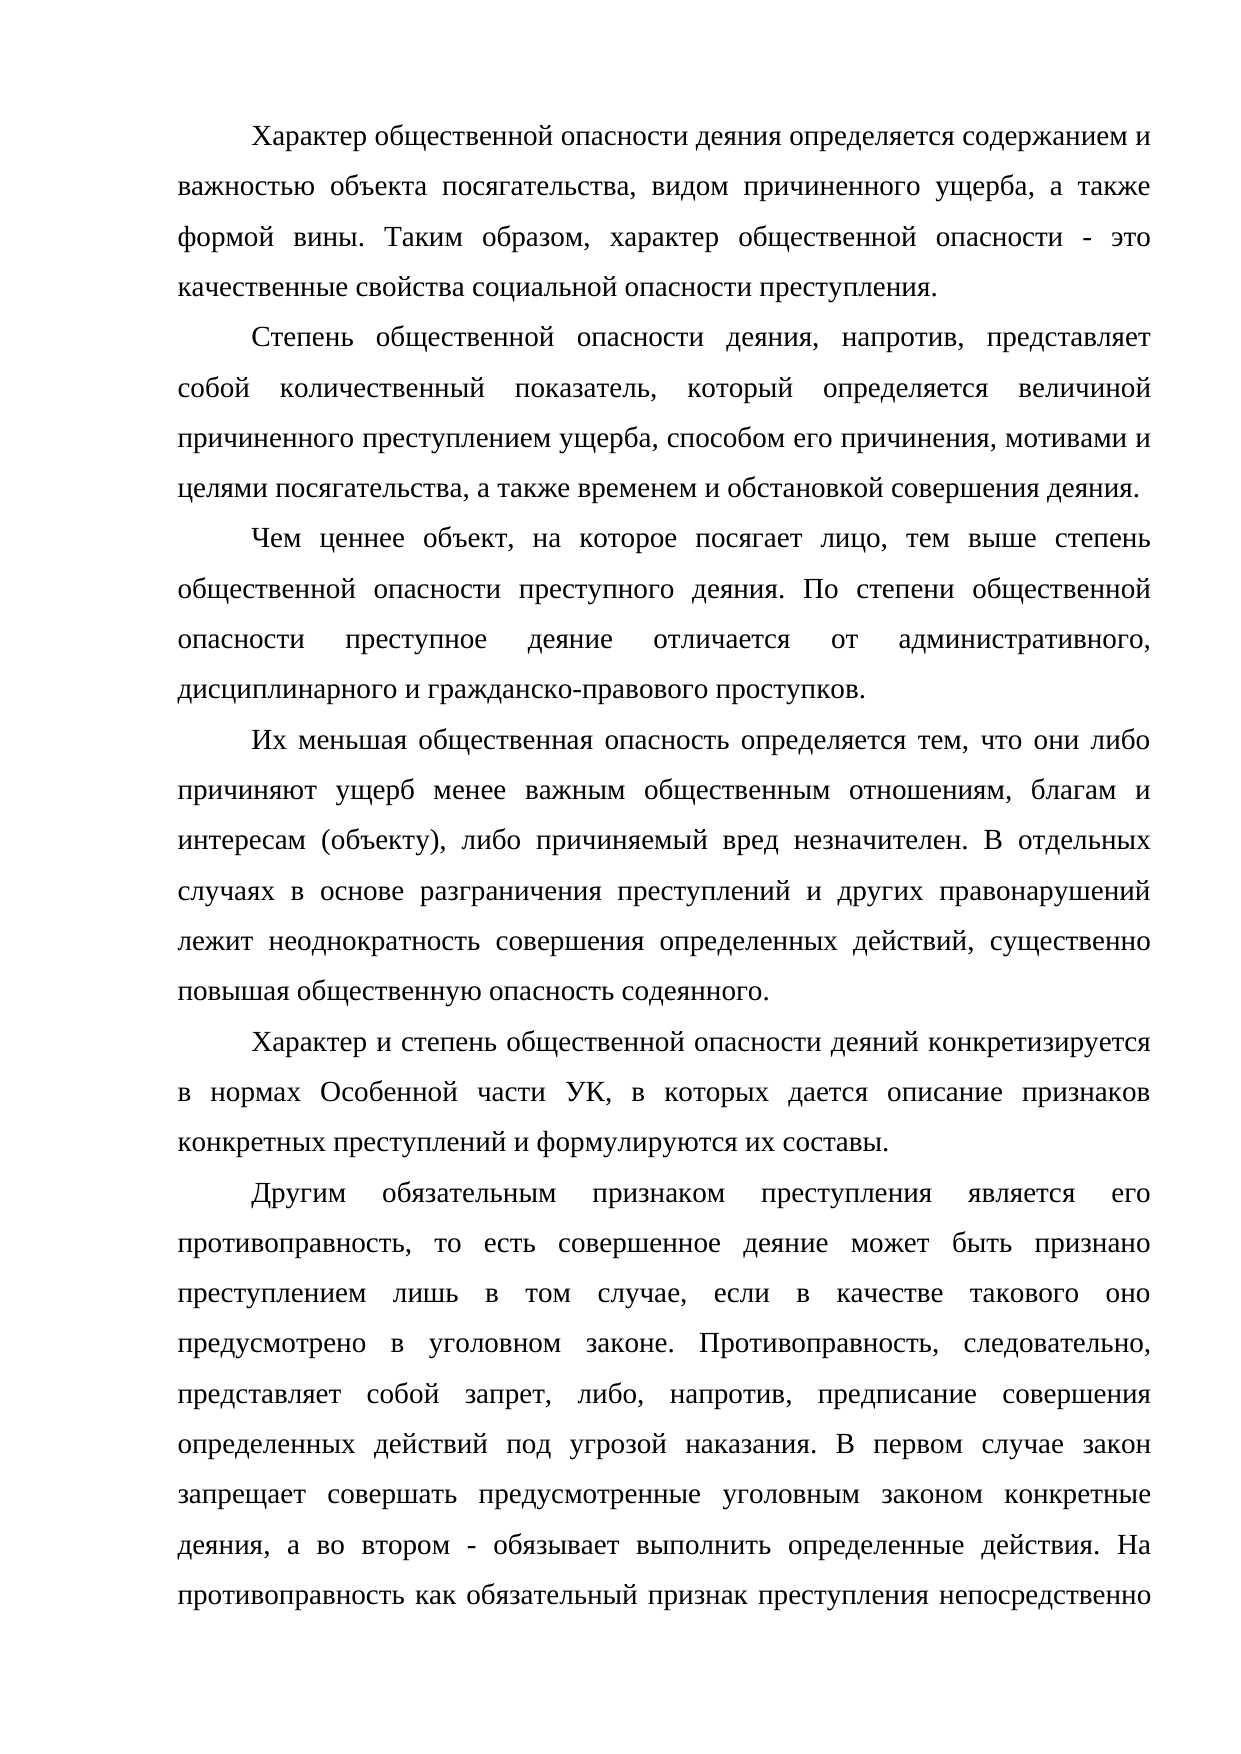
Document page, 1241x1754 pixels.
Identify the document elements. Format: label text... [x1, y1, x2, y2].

text Их меньшая общественная опасность определяется тем, что они либо причиняют ущерб менее важным общественным отношениям, благам и интересам (объекту), либо причиняемый вред незначителен. В отдельных случаях в основе разграничения преступлений и других правонарушений лежит неоднократность совершения определенных действий, существенно повышая общественную опасность содеянного. [177, 722, 1152, 1007]
text Характер общественной опасности деяния определяется содержанием и важностью объекта посягательства, видом причиненного ущерба, а также формой вины. Таким образом, характер общественной опасности - это качественные свойства социальной опасности преступления. [177, 118, 1152, 303]
text Чем ценнее объект, на которое посягает лицо, тем выше степень общественной опасности преступного деяния. По степени общественной опасности преступное деяние отличается от административного, дисциплинарного и гражданско-правового проступков. [177, 521, 1152, 705]
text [177, 1175, 1152, 1611]
text Характер и степень общественной опасности деяний конкретизируется в нормах Особенной части УК, в которых дается описание признаков конкретных преступлений и формулируются их составы. [177, 1024, 1152, 1158]
text Степень общественной опасности деяния, напротив, представляет собой количественный показатель, который определяется величиной причиненного преступлением ущерба, способом его причинения, мотивами и целями посягательства, а также временем и обстановкой совершения деяния. [177, 319, 1152, 504]
